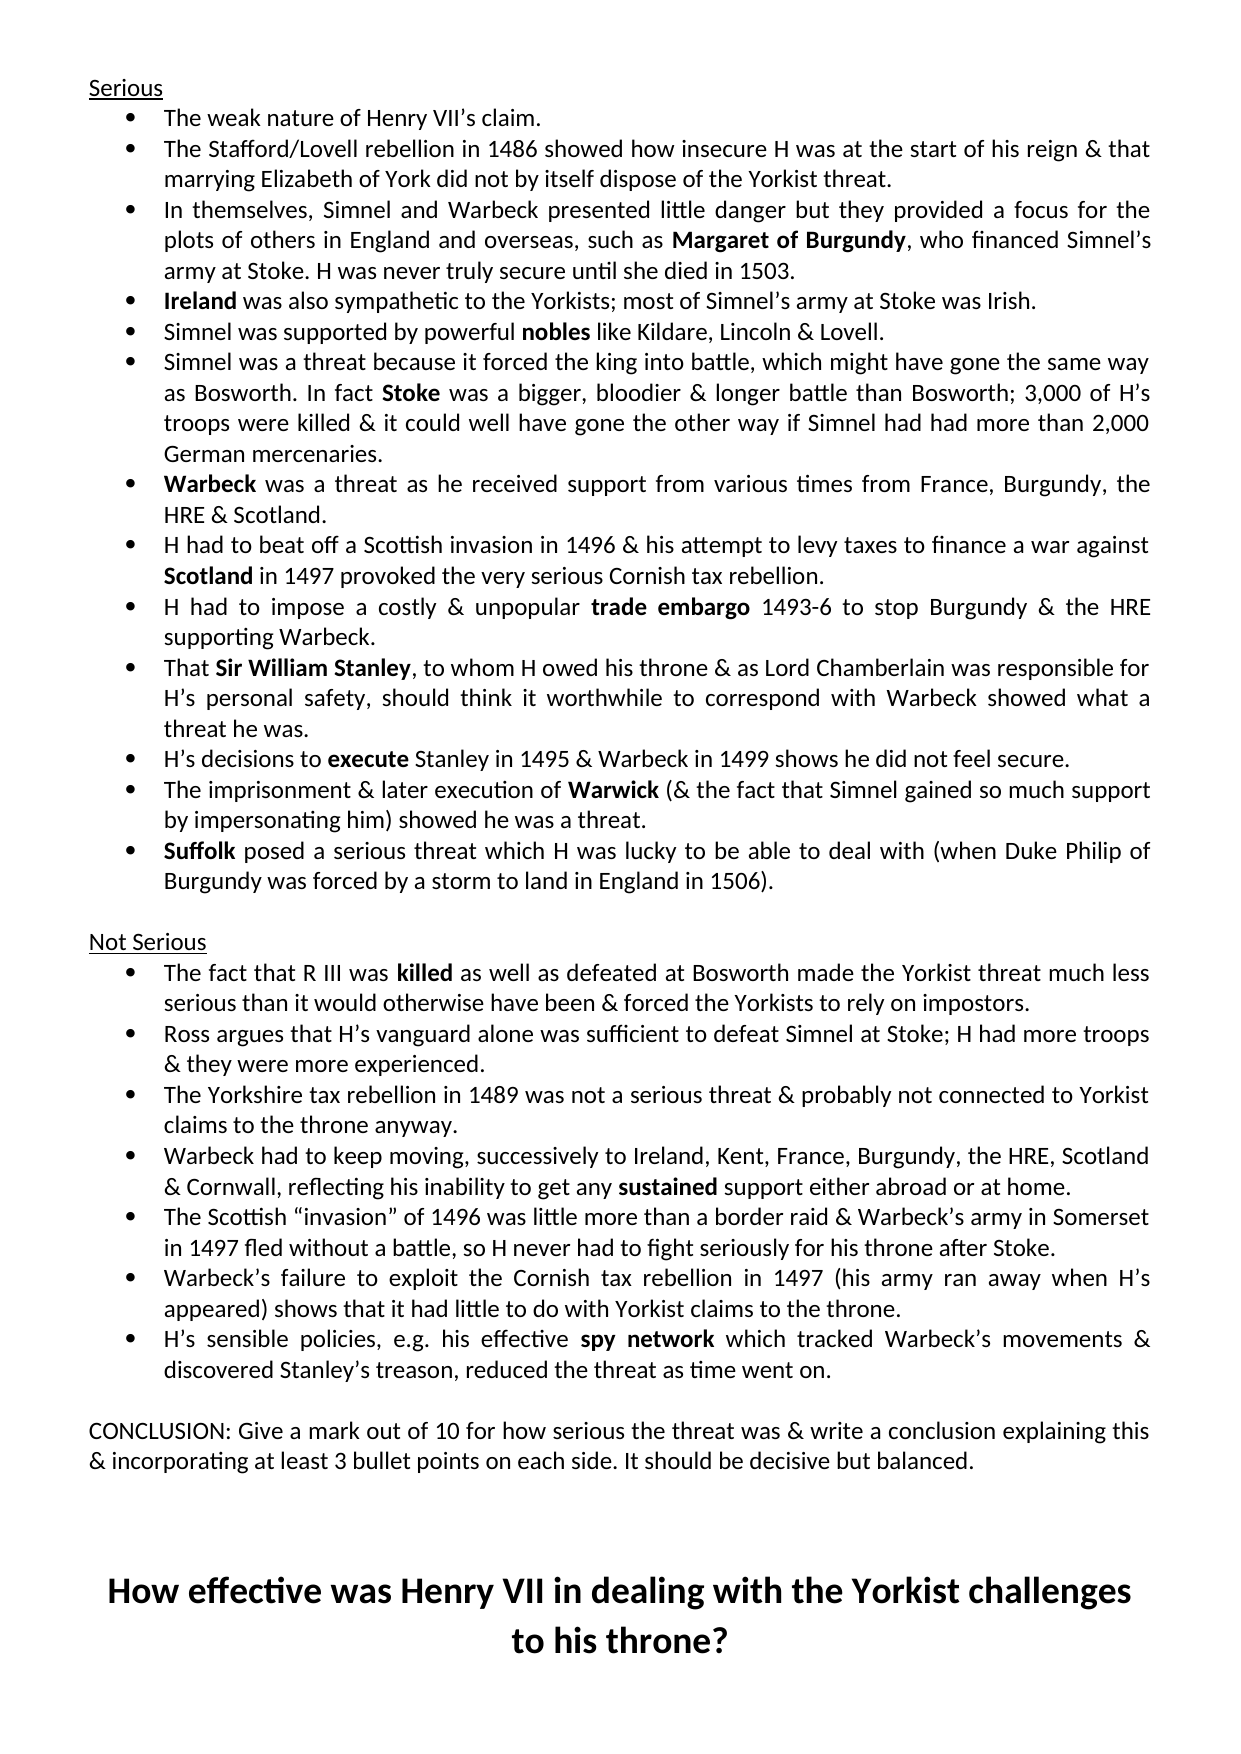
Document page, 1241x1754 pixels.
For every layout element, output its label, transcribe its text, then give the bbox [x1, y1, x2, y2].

list That Sir William Stanley, to whom H owed his throne & as Lord Chamberlain was responsible for H’s personal safety, should think it worthwhile to correspond with Warbeck showed what a threat he was. [126, 652, 1152, 743]
text Serious [89, 72, 1152, 102]
list H had to impose a costly & unpopular trade embargo 1493-6 to stop Burgundy & the HRE supporting Warbeck. [126, 591, 1152, 652]
text Not Serious [89, 926, 1152, 957]
list The weak nature of Henry VII’s claim. [126, 102, 1152, 133]
text CONCLUSION: Give a mark out of 10 for how serious the threat was & write a conclusion explaining this & incorporating at least 3 bullet points on each side. It should be decisive but balanced. [89, 1415, 1152, 1476]
list H’s sensible policies, e.g. his effective spy network which tracked Warbeck’s movements & discovered Stanley’s treason, reduced the threat as time went on. [126, 1323, 1152, 1384]
list The fact that R III was killed as well as defeated at Bosworth made the Yorkist threat much less serious than it would otherwise have been & forced the Yorkists to rely on impostors. [126, 957, 1152, 1018]
list H had to beat off a Scottish invasion in 1496 & his attempt to levy taxes to finance a war against Scotland in 1497 provoked the very serious Cornish tax rebellion. [126, 530, 1152, 591]
list The Yorkshire tax rebellion in 1489 was not a serious threat & probably not connected to Yorkist claims to the throne anyway. [126, 1079, 1152, 1140]
list Simnel was supported by powerful nobles like Kildare, Lincoln & Lovell. [126, 316, 1152, 347]
list In themselves, Simnel and Warbeck presented little danger but they provided a focus for the plots of others in England and overseas, such as Margaret of Burgundy, who financed Simnel’s army at Stoke. H was never truly secure until she died in 1503. [126, 194, 1152, 286]
list The imprisonment & later execution of Warwick (& the fact that Simnel gained so much support by impersonating him) showed he was a threat. [126, 774, 1152, 835]
list Warbeck had to keep moving, successively to Ireland, Kent, France, Burgundy, the HRE, Scotland & Cornwall, reflecting his inability to get any sustained support either abroad or at home. [126, 1140, 1152, 1201]
list The Scottish “invasion” of 1496 was little more than a border raid & Warbeck’s army in Somerset in 1497 fled without a battle, so H never had to fight seriously for his throne after Stoke. [126, 1201, 1152, 1262]
list H’s decisions to execute Stanley in 1495 & Warbeck in 1499 shows he did not feel secure. [126, 743, 1152, 774]
text How effective was Henry VII in dealing with the Yorkist challenges to his throne? [89, 1567, 1152, 1663]
list The Stafford/Lovell rebellion in 1486 showed how insecure H was at the start of his reign & that marrying Elizabeth of York did not by itself dispose of the Yorkist threat. [126, 133, 1152, 194]
list Ross argues that H’s vanguard alone was sufficient to defeat Simnel at Stoke; H had more troops & they were more experienced. [126, 1018, 1152, 1079]
list Simnel was a threat because it forced the king into battle, which might have gone the same way as Bosworth. In fact Stoke was a bigger, bloodier & longer battle than Bosworth; 3,000 of H’s troops were killed & it could well have gone the other way if Simnel had had more than 2,000 German mercenaries. [126, 347, 1152, 469]
list Warbeck’s failure to exploit the Cornish tax rebellion in 1497 (his army ran away when H’s appeared) shows that it had little to do with Yorkist claims to the throne. [126, 1262, 1152, 1323]
list Suffolk posed a serious threat which H was lucky to be able to deal with (when Duke Philip of Burgundy was forced by a storm to land in England in 1506). [126, 835, 1152, 896]
list Ireland was also sympathetic to the Yorkists; most of Simnel’s army at Stoke was Irish. [126, 286, 1152, 316]
list Warbeck was a threat as he received support from various times from France, Burgundy, the HRE & Scotland. [126, 469, 1152, 530]
